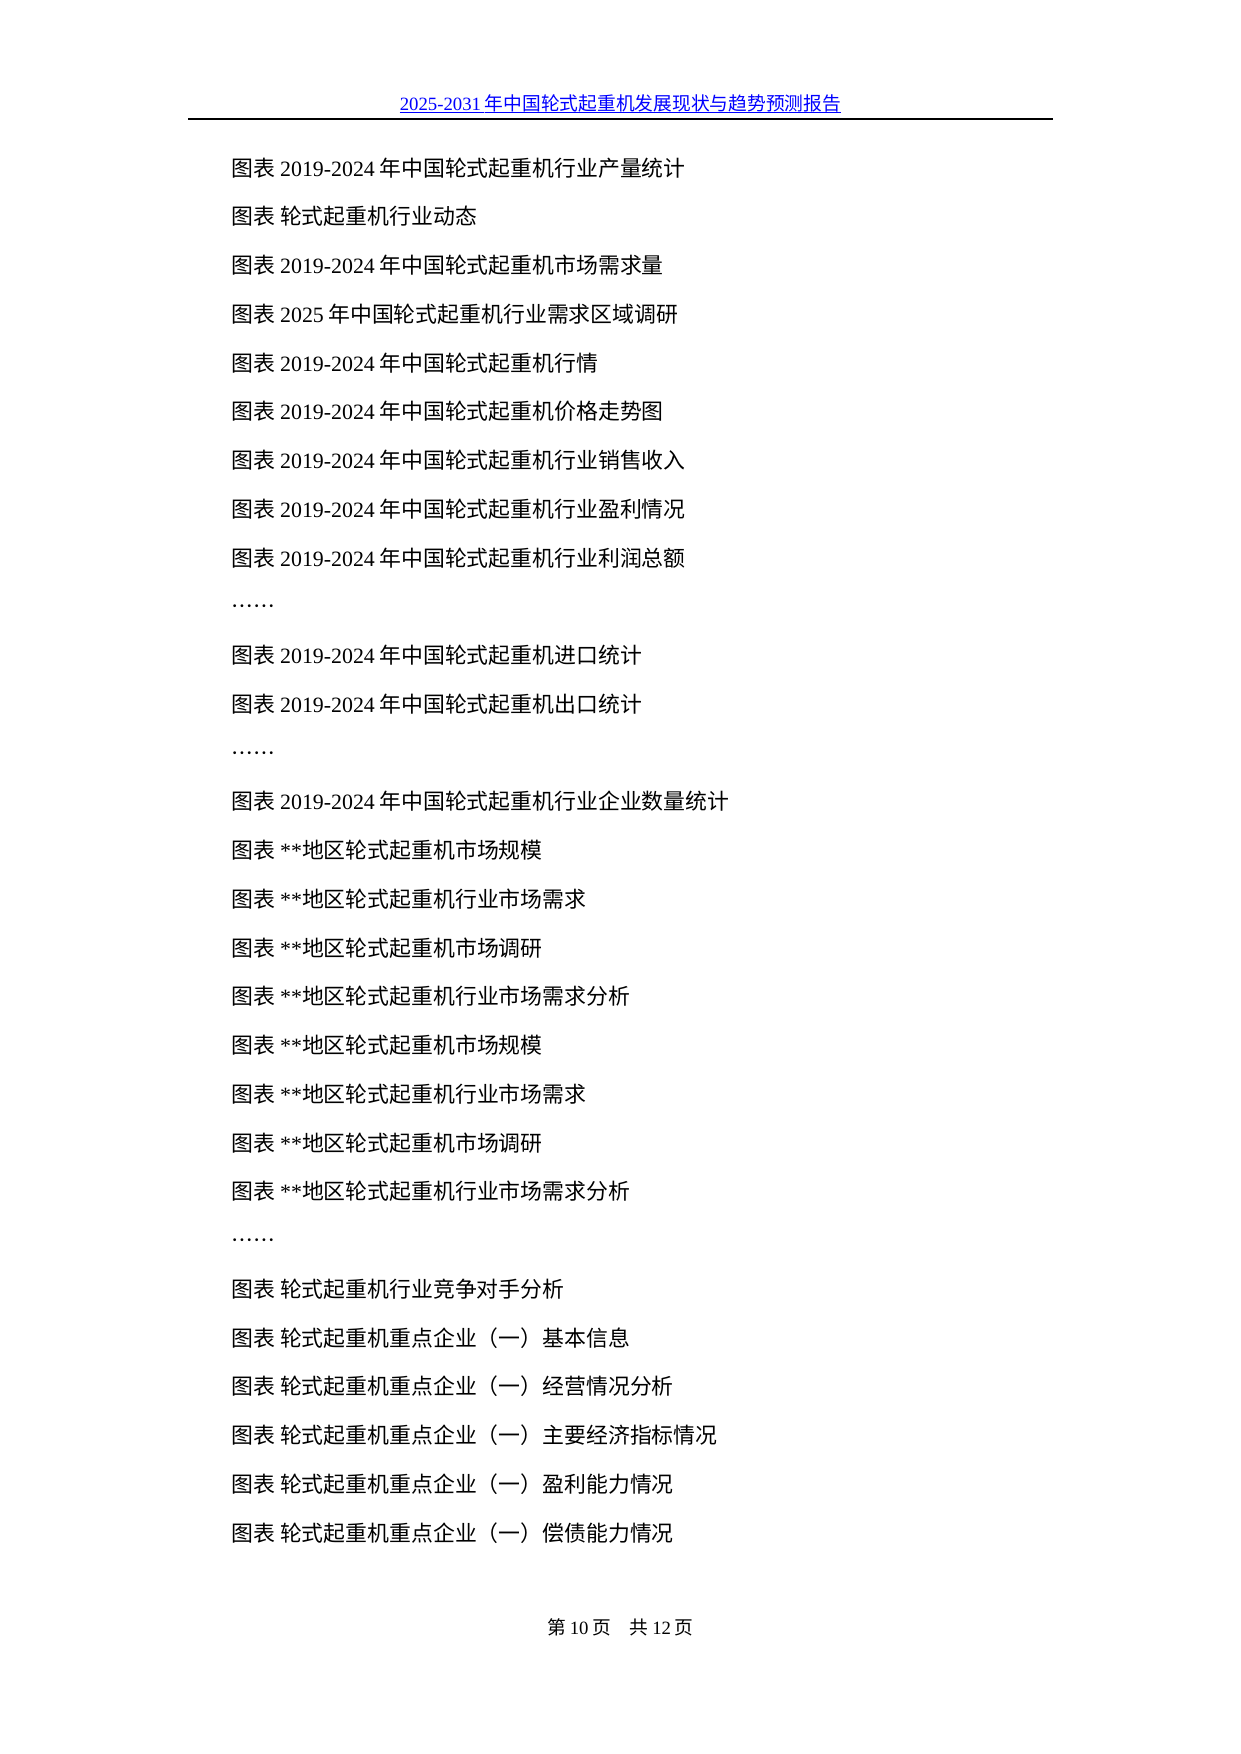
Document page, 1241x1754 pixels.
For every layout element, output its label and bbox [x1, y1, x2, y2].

text [187, 150, 1053, 1548]
